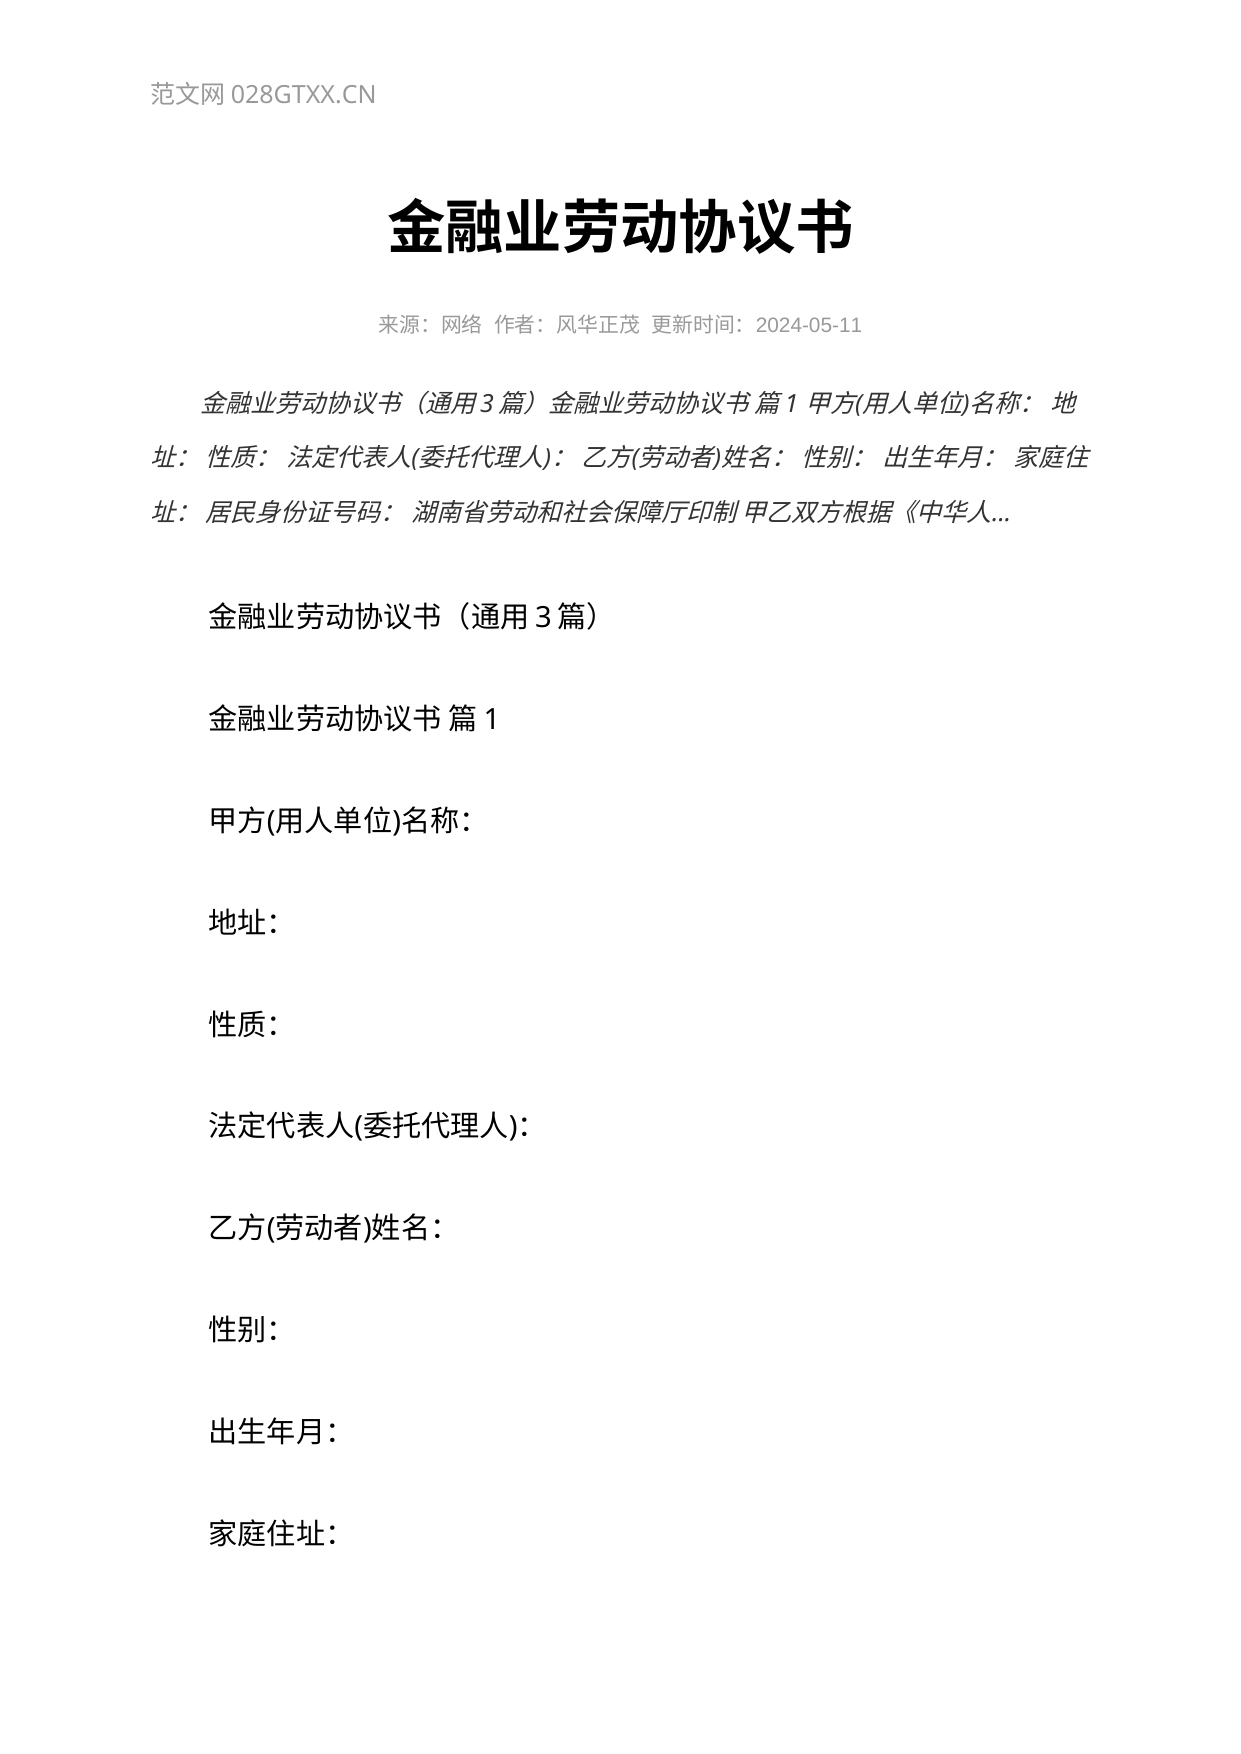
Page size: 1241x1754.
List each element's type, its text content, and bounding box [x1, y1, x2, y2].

text 甲方(用人单位)名称： [150, 797, 1090, 840]
text 出生年月： [150, 1409, 1090, 1451]
subtitle 金融业劳动协议书 [150, 181, 1090, 266]
text 性质： [150, 1001, 1090, 1043]
text 地址： [150, 899, 1090, 942]
text 来源：网络 作者：风华正茂 更新时间：2024-05-11 [150, 313, 1090, 337]
text 金融业劳动协议书 篇1 [150, 695, 1090, 738]
text 乙方(劳动者)姓名： [150, 1205, 1090, 1247]
text 金融业劳动协议书（通用3篇） [150, 593, 1090, 636]
text 法定代表人(委托代理人)： [150, 1103, 1090, 1145]
text 金融业劳动协议书（通用3篇）金融业劳动协议书 篇1 甲方(用人单位)名称： 地址： 性质： 法定代表人(委托代理人)： 乙方(劳动者)姓名： 性别： 出生年月： 家庭住址： 居民身份证号码： 湖南省劳动和社会保障厅印制 甲乙双方根据《中华人... [150, 383, 1090, 528]
text 性别： [150, 1307, 1090, 1349]
text 家庭住址： [150, 1510, 1090, 1553]
